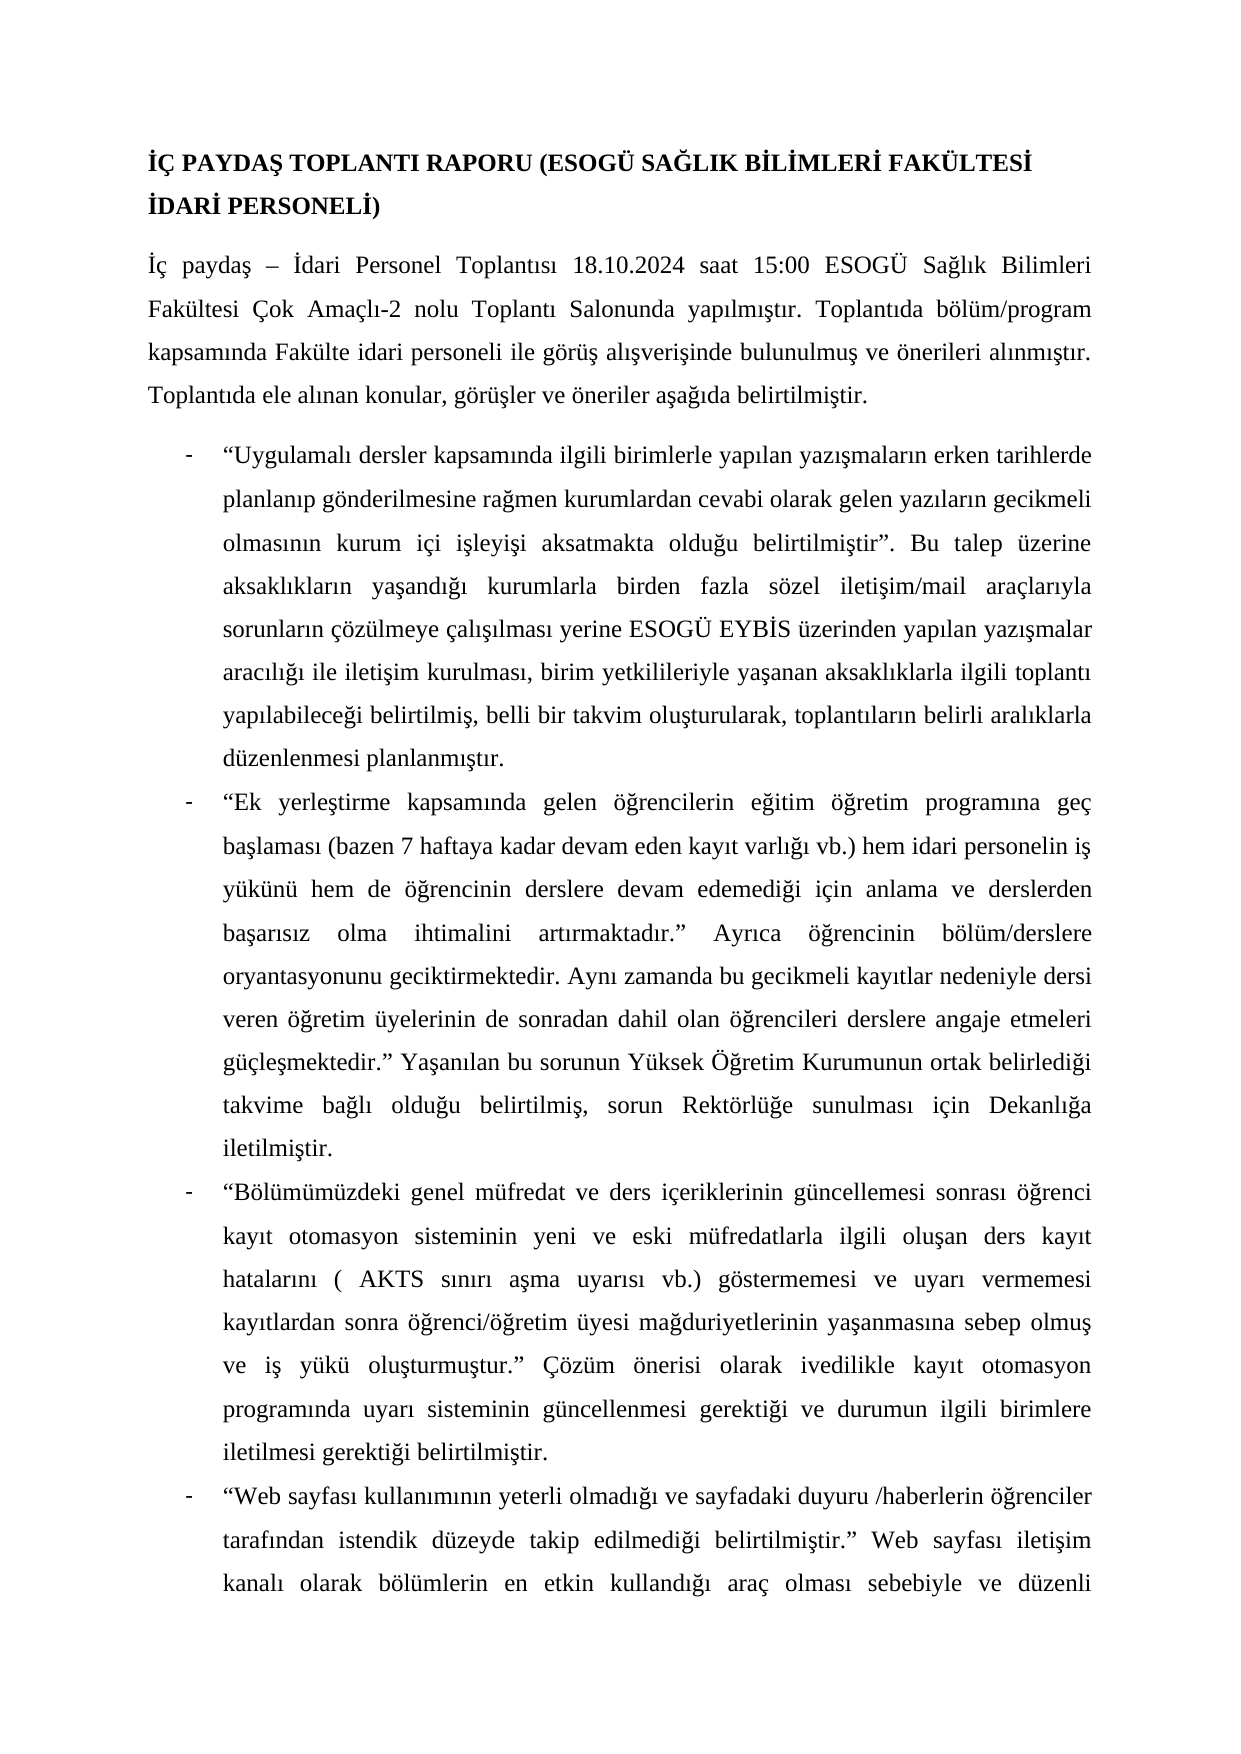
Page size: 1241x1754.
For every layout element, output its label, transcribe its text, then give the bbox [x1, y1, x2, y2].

list “Ek yerleştirme kapsamında gelen öğrencilerin eğitim öğretim programına geç başlaması (bazen 7 haftaya kadar devam eden kayıt varlığı vb.) hem idari personelin iş yükünü hem de öğrencinin derslere devam edemediği için anlama ve derslerden başarısız olma ihtimalini artırmaktadır.” Ayrıca öğrencinin bölüm/derslere oryantasyonunu geciktirmektedir. Aynı zamanda bu gecikmeli kayıtlar nedeniyle dersi veren öğretim üyelerinin de sonradan dahil olan öğrencileri derslere angaje etmeleri güçleşmektedir.” Yaşanılan bu sorunun Yüksek Öğretim Kurumunun ortak belirlediği takvime bağlı olduğu belirtilmiş, sorun Rektörlüğe sunulması için Dekanlığa iletilmiştir. [185, 786, 1093, 1162]
list “Uygulamalı dersler kapsamında ilgili birimlerle yapılan yazışmaların erken tarihlerde planlanıp gönderilmesine rağmen kurumlardan cevabi olarak gelen yazıların gecikmeli olmasının kurum içi işleyişi aksatmakta olduğu belirtilmiştir”. Bu talep üzerine aksaklıkların yaşandığı kurumlarla birden fazla sözel iletişim/mail araçlarıyla sorunların çözülmeye çalışılması yerine ESOGÜ EYBİS üzerinden yapılan yazışmalar aracılığı ile iletişim kurulması, birim yetkilileriyle yaşanan aksaklıklarla ilgili toplantı yapılabileceği belirtilmiş, belli bir takvim oluşturularak, toplantıların belirli aralıklarla düzenlenmesi planlanmıştır. [185, 440, 1093, 772]
text İÇ PAYDAŞ TOPLANTI RAPORU (ESOGÜ SAĞLIK BİLİMLERİ FAKÜLTESİ İDARİ PERSONELİ) [148, 148, 1093, 219]
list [185, 1480, 1093, 1597]
text İç paydaş – İdari Personel Toplantısı 18.10.2024 saat 15:00 ESOGÜ Sağlık Bilimleri Fakültesi Çok Amaçlı-2 nolu Toplantı Salonunda yapılmıştır. Toplantıda bölüm/program kapsamında Fakülte idari personeli ile görüş alışverişinde bulunulmuş ve önerileri alınmıştır. Toplantıda ele alınan konular, görüşler ve öneriler aşağıda belirtilmiştir. [148, 251, 1093, 409]
list “Bölümümüzdeki genel müfredat ve ders içeriklerinin güncellemesi sonrası öğrenci kayıt otomasyon sisteminin yeni ve eski müfredatlarla ilgili oluşan ders kayıt hatalarını ( AKTS sınırı aşma uyarısı vb.) göstermemesi ve uyarı vermemesi kayıtlardan sonra öğrenci/öğretim üyesi mağduriyetlerinin yaşanmasına sebep olmuş ve iş yükü oluşturmuştur.” Çözüm önerisi olarak ivedilikle kayıt otomasyon programında uyarı sisteminin güncellenmesi gerektiği ve durumun ilgili birimlere iletilmesi gerektiği belirtilmiştir. [185, 1176, 1093, 1466]
